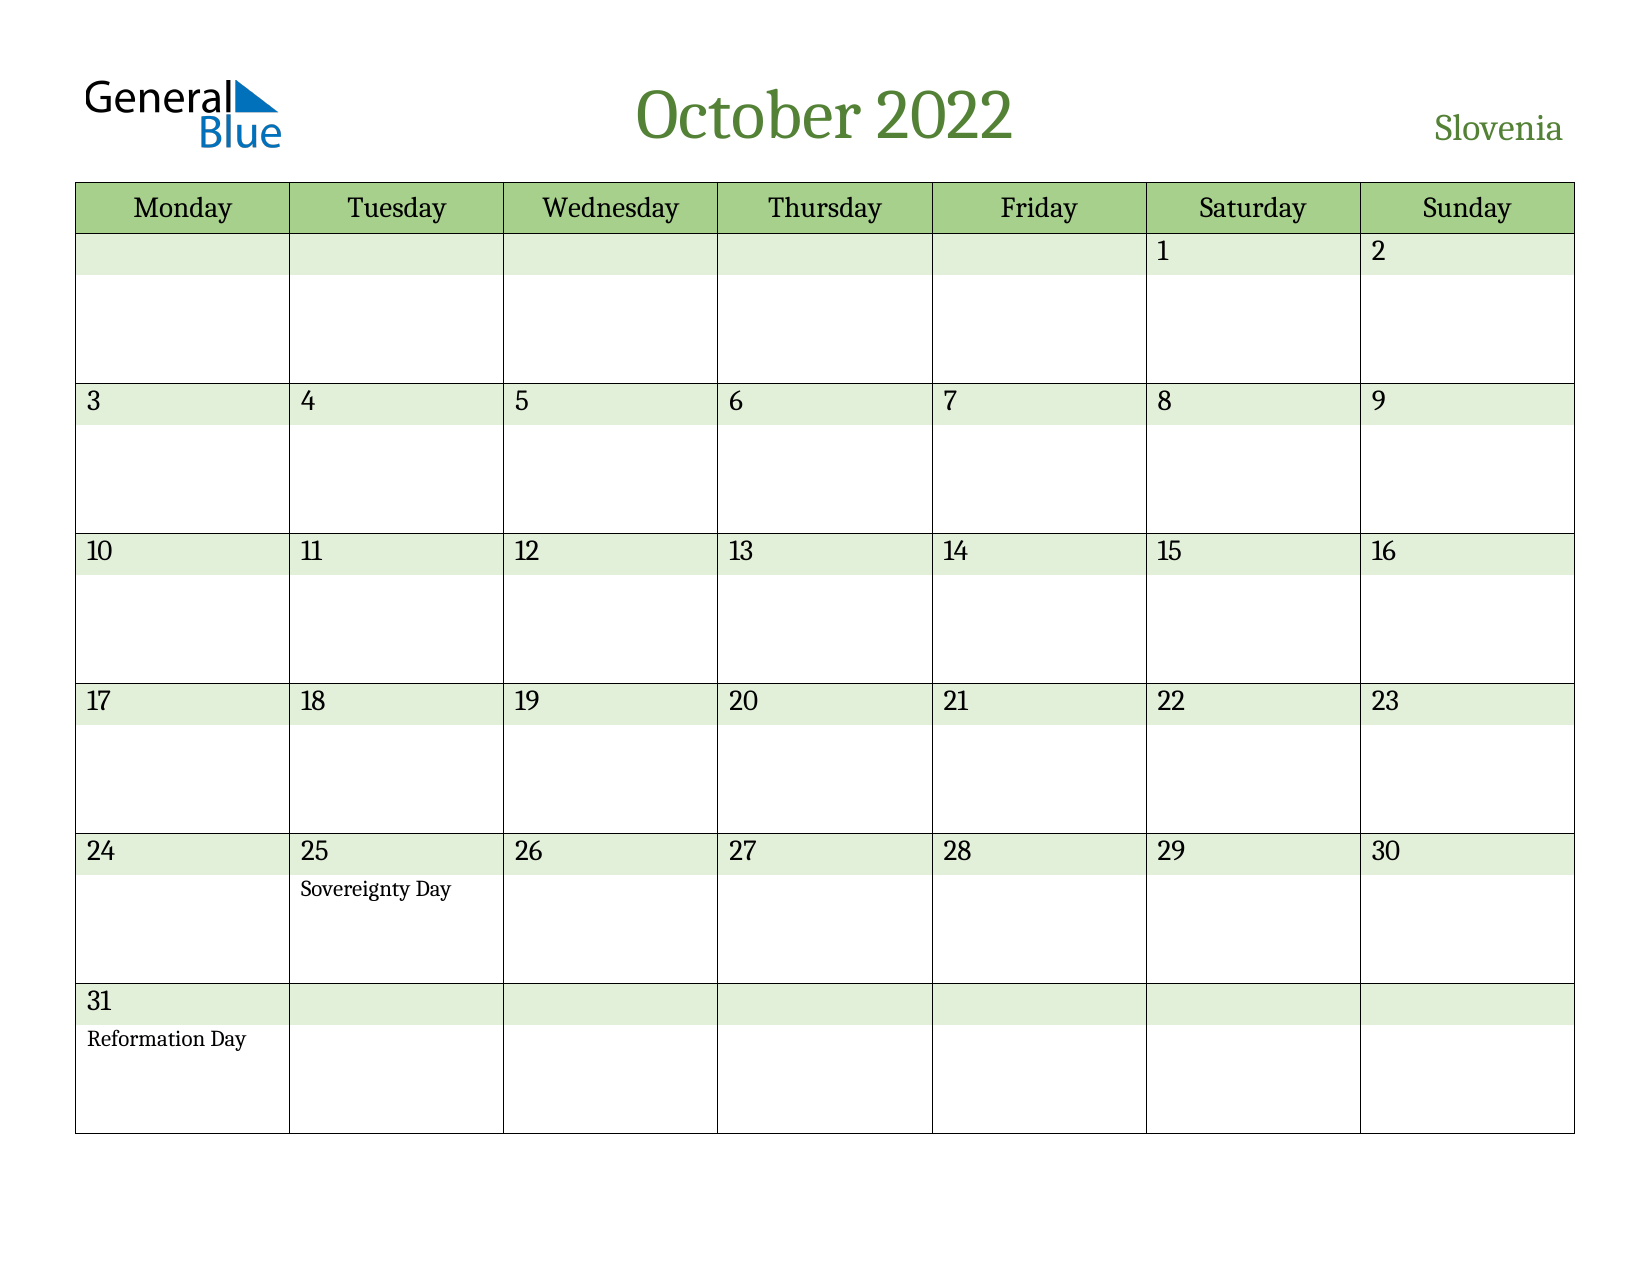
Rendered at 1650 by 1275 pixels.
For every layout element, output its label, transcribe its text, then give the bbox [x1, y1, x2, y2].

table_cell 23 [1361, 684, 1574, 725]
table_cell [504, 725, 717, 833]
table_cell [718, 575, 932, 683]
table_cell 27 [718, 834, 932, 875]
table_cell [1147, 275, 1360, 383]
table_cell 11 [290, 534, 503, 575]
table_cell 28 [933, 834, 1146, 875]
table_cell [76, 234, 289, 275]
table_cell 16 [1361, 534, 1574, 575]
table_cell Thursday [718, 183, 932, 233]
table_cell [933, 275, 1146, 383]
table_cell [1147, 1025, 1360, 1133]
table_cell [290, 725, 503, 833]
table_cell [933, 234, 1146, 275]
table_cell [76, 275, 289, 383]
table_cell [1147, 575, 1360, 683]
table_cell [1361, 1025, 1574, 1133]
table_cell 14 [933, 534, 1146, 575]
table_cell Friday [933, 183, 1146, 233]
table_cell [290, 275, 503, 383]
table_cell [504, 1025, 717, 1133]
table_cell [76, 575, 289, 683]
table_cell 4 [290, 384, 503, 425]
table_cell [933, 425, 1146, 533]
table_cell [76, 425, 289, 533]
table_header [76, 75, 503, 182]
table_cell [504, 275, 717, 383]
table_cell Monday [76, 183, 289, 233]
table_cell Wednesday [504, 183, 717, 233]
table_cell [504, 234, 717, 275]
table_cell 21 [933, 684, 1146, 725]
table_cell 18 [290, 684, 503, 725]
table_cell 8 [1147, 384, 1360, 425]
table_cell Sovereignty Day [290, 875, 503, 983]
table_cell [1361, 425, 1574, 533]
table_cell [76, 875, 289, 983]
table_cell [1361, 984, 1574, 1025]
table_cell 13 [718, 534, 932, 575]
table_cell 10 [76, 534, 289, 575]
table_cell [1147, 875, 1360, 983]
table_cell 25 [290, 834, 503, 875]
table_cell [290, 984, 503, 1025]
table_cell 12 [504, 534, 717, 575]
table_cell [504, 984, 717, 1025]
table_cell 1 [1147, 234, 1360, 275]
table_cell [1361, 575, 1574, 683]
table_cell [718, 984, 932, 1025]
table_header October 2022 [504, 75, 1146, 182]
table_cell [1361, 875, 1574, 983]
table_cell [718, 1025, 932, 1133]
picture [86, 80, 281, 148]
table_cell 5 [504, 384, 717, 425]
table_cell 29 [1147, 834, 1360, 875]
table_cell [933, 984, 1146, 1025]
table_cell Reformation Day [76, 1025, 289, 1133]
table_cell [504, 575, 717, 683]
table_cell [933, 875, 1146, 983]
table_cell Sunday [1361, 183, 1574, 233]
table_cell 30 [1361, 834, 1574, 875]
table_cell 24 [76, 834, 289, 875]
table_cell 20 [718, 684, 932, 725]
table_cell 9 [1361, 384, 1574, 425]
table_cell [290, 1025, 503, 1133]
table_header Slovenia [1146, 75, 1574, 182]
table_cell [933, 725, 1146, 833]
table_cell [718, 275, 932, 383]
table_cell [290, 575, 503, 683]
table_cell [1147, 984, 1360, 1025]
table_cell [290, 425, 503, 533]
table_cell 31 [76, 984, 289, 1025]
table_cell 2 [1361, 234, 1574, 275]
table_cell [718, 234, 932, 275]
table_cell 6 [718, 384, 932, 425]
table_cell [290, 234, 503, 275]
table_cell 19 [504, 684, 717, 725]
table_cell [718, 875, 932, 983]
table_cell Saturday [1147, 183, 1360, 233]
table_cell [504, 875, 717, 983]
table_cell [933, 1025, 1146, 1133]
table_cell [718, 725, 932, 833]
table_cell [718, 425, 932, 533]
table_cell 22 [1147, 684, 1360, 725]
table_cell 26 [504, 834, 717, 875]
table_cell 15 [1147, 534, 1360, 575]
table_cell 3 [76, 384, 289, 425]
table_cell [504, 425, 717, 533]
table_cell [1361, 725, 1574, 833]
table_cell [1147, 725, 1360, 833]
table_cell [1147, 425, 1360, 533]
table_cell 17 [76, 684, 289, 725]
table_cell [933, 575, 1146, 683]
table_cell [76, 725, 289, 833]
table_cell 7 [933, 384, 1146, 425]
table_cell Tuesday [290, 183, 503, 233]
table_cell [1361, 275, 1574, 383]
